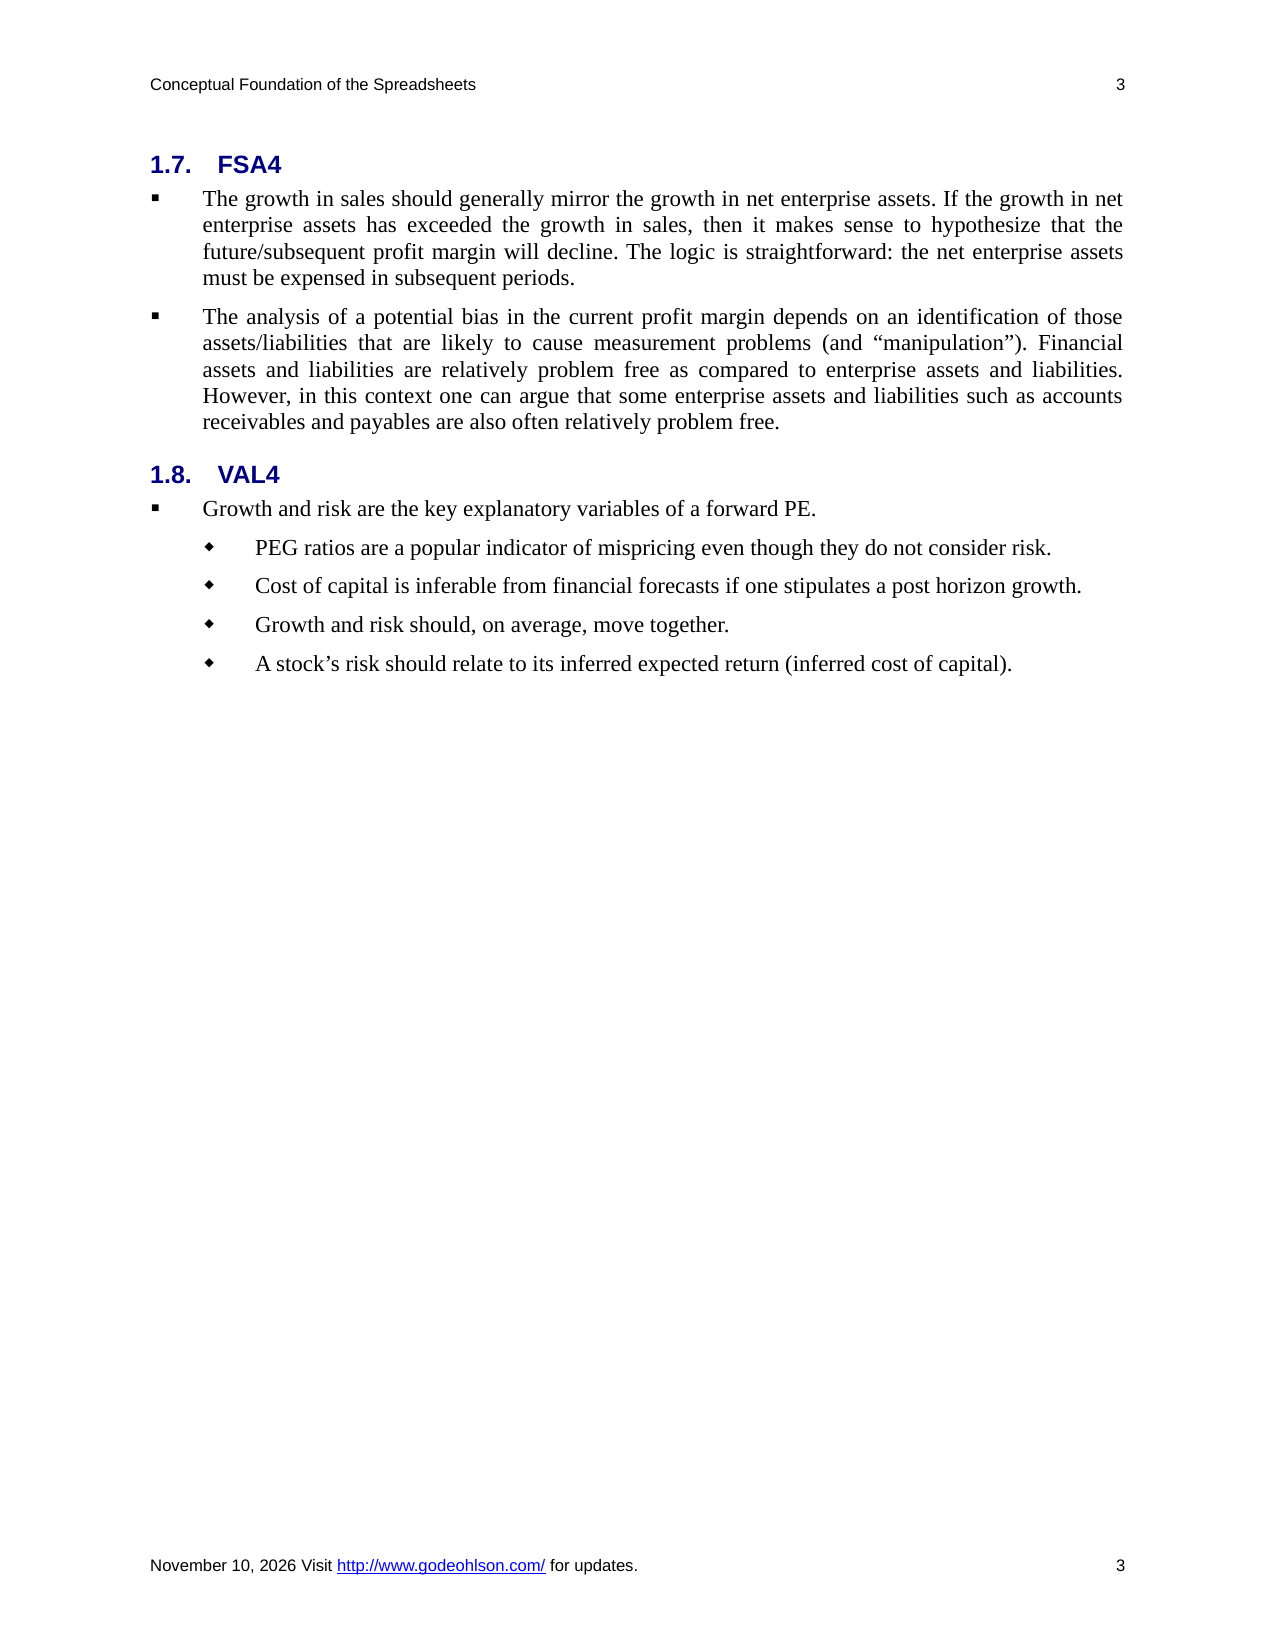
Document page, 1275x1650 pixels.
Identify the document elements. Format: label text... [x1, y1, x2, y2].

list A stock’s risk should relate to its inferred expected return (inferred cost of capital). [202, 650, 1125, 676]
list The growth in sales should generally mirror the growth in net enterprise assets. If the growth in net enterprise assets has exceeded the growth in sales, then it makes sense to hypothesize that the future/subsequent profit margin will decline. The logic is straightforward: the net enterprise assets must be expensed in subsequent periods. [150, 185, 1125, 290]
list PEG ratios are a popular indicator of mispricing even though they do not consider risk. [202, 533, 1125, 560]
list Growth and risk are the key explanatory variables of a forward PE. [150, 495, 1125, 521]
list Growth and risk should, on average, move together. [202, 611, 1125, 638]
list Cost of capital is inferable from financial forecasts if one stipulates a post horizon growth. [202, 572, 1125, 599]
subtitle FSA4 [150, 150, 1125, 179]
list The analysis of a potential bias in the current profit margin depends on an identification of those assets/liabilities that are likely to cause measurement problems (and “manipulation”). Financial assets and liabilities are relatively problem free as compared to enterprise assets and liabilities. However, in this context one can argue that some enterprise assets and liabilities such as accounts receivables and payables are also often relatively problem free. [150, 303, 1125, 435]
subtitle VAL4 [150, 460, 1125, 488]
